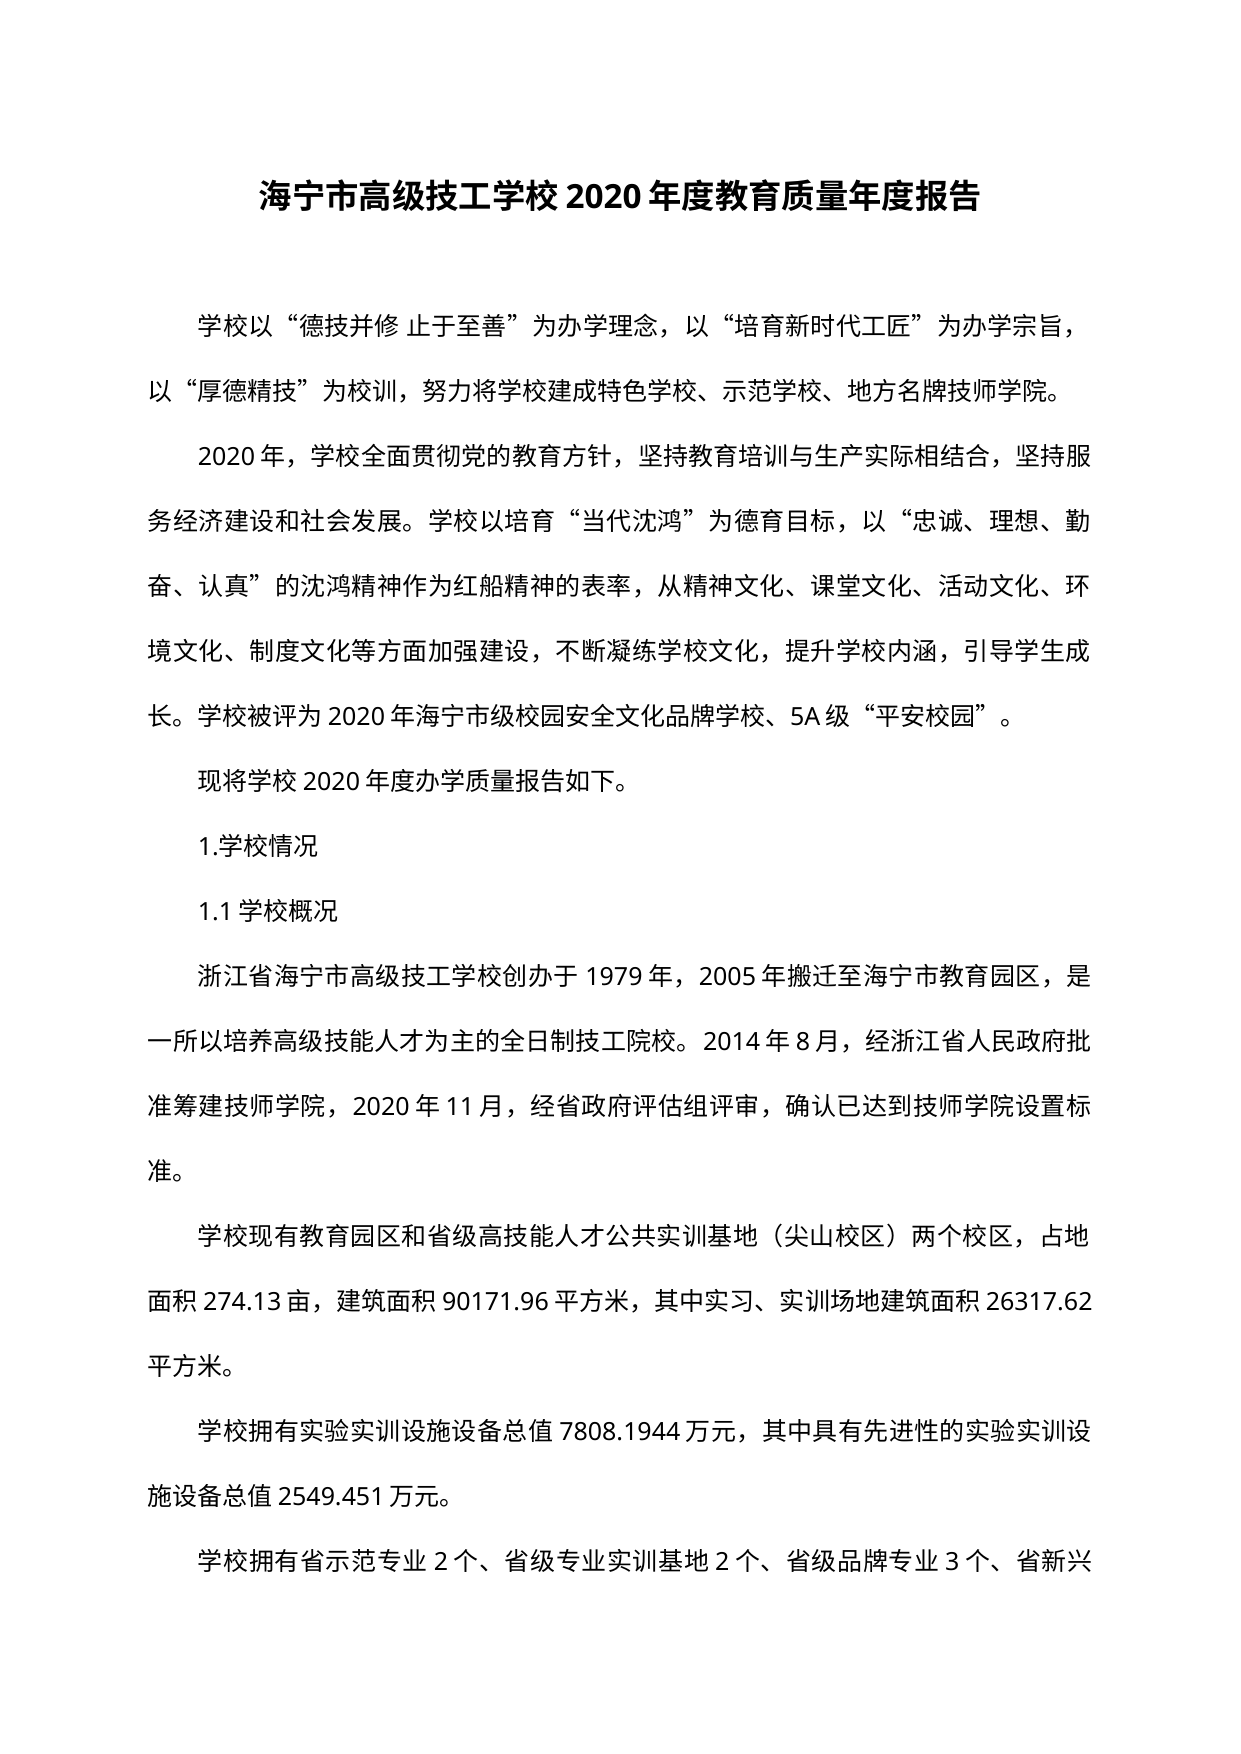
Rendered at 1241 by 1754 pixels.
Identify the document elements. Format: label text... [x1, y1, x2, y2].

text 现将学校2020年度办学质量报告如下。 [148, 747, 1092, 812]
text 海宁市高级技工学校2020年度教育质量年度报告 [148, 162, 1092, 227]
text 学校拥有实验实训设施设备总值7808.1944万元，其中具有先进性的实验实训设施设备总值2549.451万元。 [148, 1397, 1092, 1527]
text 1.1学校概况 [148, 877, 1092, 942]
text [148, 1527, 1092, 1592]
text 学校现有教育园区和省级高技能人才公共实训基地（尖山校区）两个校区，占地面积274.13亩，建筑面积90171.96平方米，其中实习、实训场地建筑面积26317.62平方米。 [148, 1202, 1092, 1397]
text 浙江省海宁市高级技工学校创办于1979年，2005年搬迁至海宁市教育园区，是一所以培养高级技能人才为主的全日制技工院校。2014年8月，经浙江省人民政府批准筹建技师学院，2020年11月，经省政府评估组评审，确认已达到技师学院设置标准。 [148, 942, 1092, 1202]
text 2020年，学校全面贯彻党的教育方针，坚持教育培训与生产实际相结合，坚持服务经济建设和社会发展。学校以培育“当代沈鸿”为德育目标，以“忠诚、理想、勤奋、认真”的沈鸿精神作为红船精神的表率，从精神文化、课堂文化、活动文化、环境文化、制度文化等方面加强建设，不断凝练学校文化，提升学校内涵，引导学生成长。学校被评为2020年海宁市级校园安全文化品牌学校、5A级“平安校园”。 [148, 422, 1092, 747]
text 1.学校情况 [148, 812, 1092, 877]
text 学校以“德技并修 止于至善”为办学理念，以“培育新时代工匠”为办学宗旨，以“厚德精技”为校训，努力将学校建成特色学校、示范学校、地方名牌技师学院。 [148, 292, 1092, 422]
